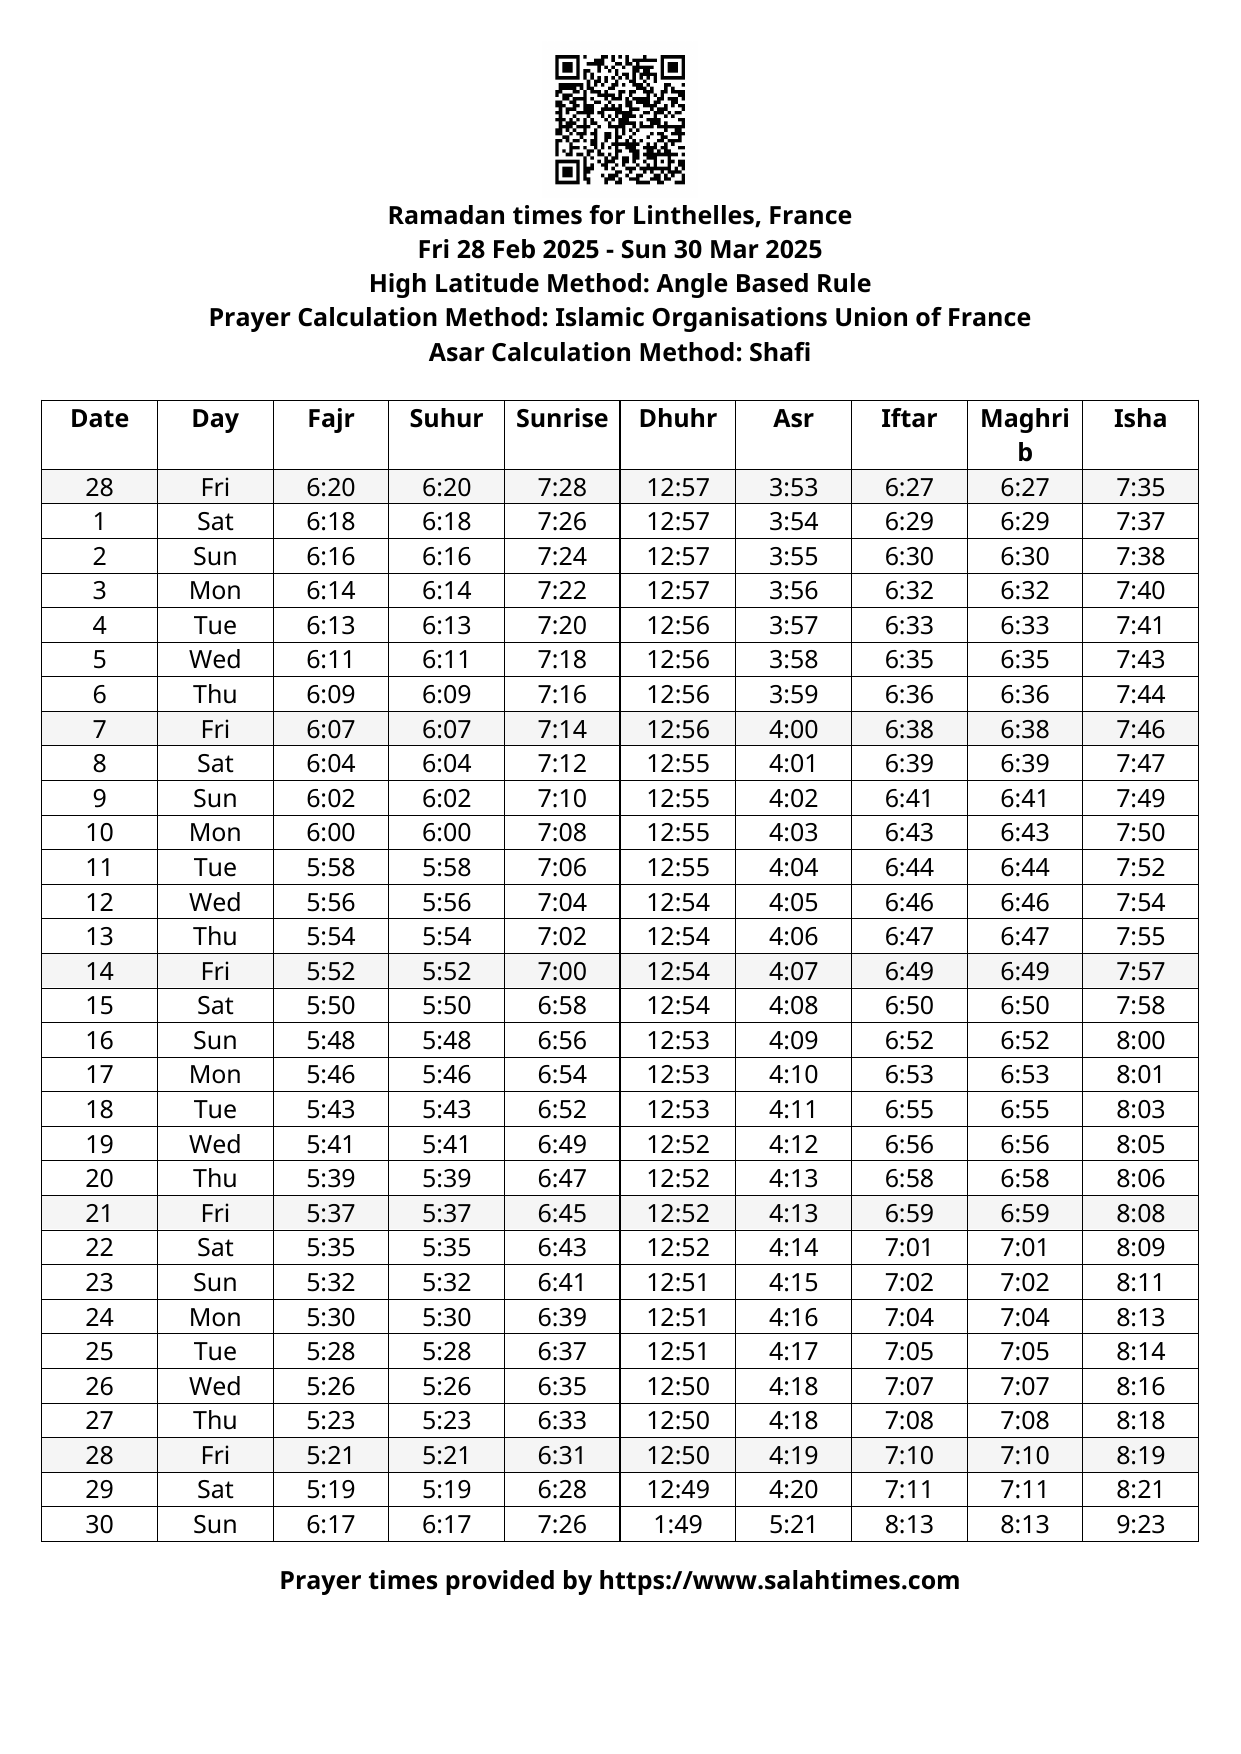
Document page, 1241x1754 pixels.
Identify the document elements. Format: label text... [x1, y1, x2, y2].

table_cell Sat [158, 989, 273, 1022]
table_cell 12:50 [621, 1404, 735, 1437]
table_cell 7:22 [505, 574, 619, 607]
table_cell 6:07 [274, 712, 388, 745]
table_header Sunrise [505, 401, 619, 469]
table_cell 8:01 [1083, 1058, 1198, 1091]
table_cell 4:14 [736, 1231, 851, 1264]
table_cell 7:10 [852, 1438, 967, 1472]
table_cell 6:16 [274, 539, 388, 572]
table_cell Tue [158, 1334, 273, 1368]
table_cell 7:58 [1083, 989, 1198, 1022]
table_cell 15 [42, 989, 157, 1022]
table_cell 12:56 [621, 643, 735, 676]
table_cell 16 [42, 1023, 157, 1057]
table_cell 1 [42, 504, 157, 538]
table_cell 7:00 [505, 954, 619, 987]
table_cell 3:58 [736, 643, 851, 676]
table_cell 8:11 [1083, 1265, 1198, 1299]
table_cell 6:47 [505, 1161, 619, 1195]
table_cell Fri [158, 954, 273, 987]
table_cell Mon [158, 574, 273, 607]
table_cell Wed [158, 643, 273, 676]
table_cell 8:21 [1083, 1473, 1198, 1506]
table_cell 6:09 [274, 677, 388, 711]
table_cell 6:47 [852, 919, 967, 953]
table_cell Sat [158, 504, 273, 538]
table_cell 6:44 [852, 850, 967, 884]
table_cell 7:26 [505, 504, 619, 538]
table_cell 7:08 [505, 816, 619, 849]
table_cell 7:11 [968, 1473, 1082, 1506]
table_cell 5:23 [274, 1404, 388, 1437]
text Ramadan times for Linthelles, France [42, 198, 1198, 232]
table_cell 4:10 [736, 1058, 851, 1091]
table_cell 8:13 [968, 1507, 1082, 1541]
table_cell 6:58 [505, 989, 619, 1022]
table_cell 5:21 [736, 1507, 851, 1541]
table_cell 12:53 [621, 1058, 735, 1091]
text High Latitude Method: Angle Based Rule [42, 266, 1198, 300]
table_header Isha [1083, 401, 1198, 469]
table_cell 6:32 [968, 574, 1082, 607]
table_cell 5:50 [389, 989, 504, 1022]
table_cell 7:08 [968, 1404, 1082, 1437]
table_cell 10 [42, 816, 157, 849]
table_cell 5:23 [389, 1404, 504, 1437]
table_cell 5:43 [274, 1092, 388, 1126]
table_cell 4:18 [736, 1369, 851, 1402]
table_cell 12:57 [621, 470, 735, 503]
table_cell 23 [42, 1265, 157, 1299]
table_cell 11 [42, 850, 157, 884]
table_cell 12:55 [621, 816, 735, 849]
table_cell 6:54 [505, 1058, 619, 1091]
table_cell 6:39 [505, 1300, 619, 1333]
table_cell 12:53 [621, 1023, 735, 1057]
table_cell 6:41 [968, 781, 1082, 814]
table_cell Tue [158, 1092, 273, 1126]
table_cell 3:55 [736, 539, 851, 572]
table_cell 4:08 [736, 989, 851, 1022]
table_cell 6:58 [968, 1161, 1082, 1195]
table_cell Wed [158, 885, 273, 918]
table_cell 7:06 [505, 850, 619, 884]
table_cell 5:35 [274, 1231, 388, 1264]
table_cell 5:30 [274, 1300, 388, 1333]
table_cell 6:35 [852, 643, 967, 676]
table_cell 6:58 [852, 1161, 967, 1195]
table_cell 7 [42, 712, 157, 745]
table_cell 25 [42, 1334, 157, 1368]
table_cell 6:53 [968, 1058, 1082, 1091]
table_cell 5:26 [389, 1369, 504, 1402]
table_cell 6:36 [968, 677, 1082, 711]
table_cell 5:30 [389, 1300, 504, 1333]
table_cell 7:50 [1083, 816, 1198, 849]
table_cell 17 [42, 1058, 157, 1091]
table_cell 6:31 [505, 1438, 619, 1472]
table_cell 28 [42, 470, 157, 503]
table_cell 19 [42, 1127, 157, 1160]
table_cell 7:04 [852, 1300, 967, 1333]
table_header Suhur [389, 401, 504, 469]
table_cell 12:52 [621, 1196, 735, 1229]
table_cell 12:55 [621, 850, 735, 884]
table_cell 4:12 [736, 1127, 851, 1160]
table_cell 6:52 [968, 1023, 1082, 1057]
table_cell 5:19 [389, 1473, 504, 1506]
table_cell 6:02 [389, 781, 504, 814]
table_cell 5 [42, 643, 157, 676]
table_cell 5:32 [274, 1265, 388, 1299]
table_cell 6:20 [274, 470, 388, 503]
table_cell 29 [42, 1473, 157, 1506]
table_cell 8:09 [1083, 1231, 1198, 1264]
table_cell 5:21 [389, 1438, 504, 1472]
table_cell 12:57 [621, 574, 735, 607]
table_cell 6:20 [389, 470, 504, 503]
table_cell 4:13 [736, 1161, 851, 1195]
table_cell 6:02 [274, 781, 388, 814]
table_cell 6:52 [852, 1023, 967, 1057]
table_header Dhuhr [621, 401, 735, 469]
table_cell 4:06 [736, 919, 851, 953]
table_cell 6:59 [968, 1196, 1082, 1229]
table_cell 6:50 [968, 989, 1082, 1022]
table_cell 4:07 [736, 954, 851, 987]
table_cell 6:33 [505, 1404, 619, 1437]
table_cell 7:43 [1083, 643, 1198, 676]
table_cell Sun [158, 781, 273, 814]
table_cell 27 [42, 1404, 157, 1437]
table_cell 4:18 [736, 1404, 851, 1437]
table_cell 3:59 [736, 677, 851, 711]
table_cell Sun [158, 1265, 273, 1299]
table_cell 12:57 [621, 539, 735, 572]
table_cell 4:00 [736, 712, 851, 745]
table_cell 14 [42, 954, 157, 987]
table_cell Tue [158, 608, 273, 642]
table_cell 6:50 [852, 989, 967, 1022]
table_cell 4:09 [736, 1023, 851, 1057]
table_cell 7:01 [968, 1231, 1082, 1264]
table_cell 12 [42, 885, 157, 918]
table_cell 6:41 [852, 781, 967, 814]
table_cell 7:18 [505, 643, 619, 676]
table_cell 5:37 [389, 1196, 504, 1229]
table_cell 6:14 [274, 574, 388, 607]
table_cell 6:04 [389, 746, 504, 780]
table_cell 9 [42, 781, 157, 814]
table_cell 8:19 [1083, 1438, 1198, 1472]
table_cell 7:44 [1083, 677, 1198, 711]
table_cell 7:12 [505, 746, 619, 780]
table_cell 9:23 [1083, 1507, 1198, 1541]
table_cell 12:54 [621, 989, 735, 1022]
table_cell 6:16 [389, 539, 504, 572]
table_cell 5:39 [274, 1161, 388, 1195]
table_cell Mon [158, 1300, 273, 1333]
table_cell 6:56 [852, 1127, 967, 1160]
table_cell 6:37 [505, 1334, 619, 1368]
table_cell 7:40 [1083, 574, 1198, 607]
table_cell 8:18 [1083, 1404, 1198, 1437]
table_cell 4:05 [736, 885, 851, 918]
table_cell 7:38 [1083, 539, 1198, 572]
table_cell 13 [42, 919, 157, 953]
table_cell Thu [158, 919, 273, 953]
table_cell Thu [158, 677, 273, 711]
table_cell Mon [158, 816, 273, 849]
text Fri 28 Feb 2025 - Sun 30 Mar 2025 [42, 232, 1198, 266]
table_cell 7:07 [968, 1369, 1082, 1402]
table_cell 6:56 [505, 1023, 619, 1057]
table_cell 12:52 [621, 1161, 735, 1195]
table_cell 12:50 [621, 1438, 735, 1472]
table_cell 12:55 [621, 746, 735, 780]
table_cell 4:03 [736, 816, 851, 849]
table_cell 6:47 [968, 919, 1082, 953]
table_cell 8 [42, 746, 157, 780]
table_cell 12:54 [621, 919, 735, 953]
table_cell 7:37 [1083, 504, 1198, 538]
table_cell 5:41 [389, 1127, 504, 1160]
table_cell 7:02 [852, 1265, 967, 1299]
table_cell 7:20 [505, 608, 619, 642]
table_cell 6:38 [852, 712, 967, 745]
table_cell 6:55 [852, 1092, 967, 1126]
table_cell 6:17 [274, 1507, 388, 1541]
table_header Fajr [274, 401, 388, 469]
table_cell 6:43 [505, 1231, 619, 1264]
table_cell 12:54 [621, 885, 735, 918]
table_cell 7:04 [505, 885, 619, 918]
table_cell 8:05 [1083, 1127, 1198, 1160]
table_cell 5:41 [274, 1127, 388, 1160]
table_cell 8:13 [852, 1507, 967, 1541]
table_cell Thu [158, 1161, 273, 1195]
table_cell 8:06 [1083, 1161, 1198, 1195]
table_cell 6:00 [274, 816, 388, 849]
table_cell 6:30 [968, 539, 1082, 572]
table_cell 12:56 [621, 677, 735, 711]
table_cell 5:37 [274, 1196, 388, 1229]
table_cell 1:49 [621, 1507, 735, 1541]
text Prayer Calculation Method: Islamic Organisations Union of France [42, 300, 1198, 334]
table_cell 8:08 [1083, 1196, 1198, 1229]
table_cell 21 [42, 1196, 157, 1229]
table_cell 6:49 [852, 954, 967, 987]
table_cell 7:08 [852, 1404, 967, 1437]
table_cell 6:07 [389, 712, 504, 745]
table_cell 7:55 [1083, 919, 1198, 953]
table_cell 6:46 [968, 885, 1082, 918]
table_cell 4:11 [736, 1092, 851, 1126]
table_cell 12:53 [621, 1092, 735, 1126]
table_cell 7:07 [852, 1369, 967, 1402]
table_header Iftar [852, 401, 967, 469]
table_cell 4:04 [736, 850, 851, 884]
table_cell 7:02 [968, 1265, 1082, 1299]
table_cell 7:49 [1083, 781, 1198, 814]
table_cell 5:46 [274, 1058, 388, 1091]
table_cell 6:43 [852, 816, 967, 849]
table_cell 6:35 [505, 1369, 619, 1402]
table_cell Fri [158, 712, 273, 745]
table_cell Sat [158, 1473, 273, 1506]
table_cell 5:54 [274, 919, 388, 953]
table_cell 6:27 [968, 470, 1082, 503]
table_cell 3:56 [736, 574, 851, 607]
table_cell 3:57 [736, 608, 851, 642]
table_header Asr [736, 401, 851, 469]
text Prayer times provided by https://www.salahtimes.com [42, 1563, 1198, 1597]
table_cell 5:56 [274, 885, 388, 918]
table_cell 4:16 [736, 1300, 851, 1333]
table_cell 5:46 [389, 1058, 504, 1091]
table_cell 22 [42, 1231, 157, 1264]
table_cell 5:48 [274, 1023, 388, 1057]
table_cell 6:43 [968, 816, 1082, 849]
table_cell 4:01 [736, 746, 851, 780]
table_cell 12:55 [621, 781, 735, 814]
table_cell 3:53 [736, 470, 851, 503]
table_cell 12:57 [621, 504, 735, 538]
table_cell 7:02 [505, 919, 619, 953]
table_cell 7:01 [852, 1231, 967, 1264]
table_cell 6:55 [968, 1092, 1082, 1126]
table_cell 7:47 [1083, 746, 1198, 780]
table_cell Sun [158, 539, 273, 572]
table_cell 6:32 [852, 574, 967, 607]
table_cell 5:58 [274, 850, 388, 884]
table_cell 7:10 [968, 1438, 1082, 1472]
table_cell Tue [158, 850, 273, 884]
table_cell 6:27 [852, 470, 967, 503]
table_cell 6:30 [852, 539, 967, 572]
table_cell 5:58 [389, 850, 504, 884]
table_cell Fri [158, 1196, 273, 1229]
table_cell Sun [158, 1023, 273, 1057]
table_cell 6:49 [968, 954, 1082, 987]
table_cell 7:04 [968, 1300, 1082, 1333]
table_cell 6:11 [389, 643, 504, 676]
table_cell Mon [158, 1058, 273, 1091]
table_cell 5:39 [389, 1161, 504, 1195]
table_cell 5:26 [274, 1369, 388, 1402]
table_cell 7:41 [1083, 608, 1198, 642]
table_cell 5:56 [389, 885, 504, 918]
table_cell 6:41 [505, 1265, 619, 1299]
table_cell 6:29 [852, 504, 967, 538]
table_cell 6:59 [852, 1196, 967, 1229]
table_cell 7:24 [505, 539, 619, 572]
table_cell 5:48 [389, 1023, 504, 1057]
table_cell 5:35 [389, 1231, 504, 1264]
table_cell 4:13 [736, 1196, 851, 1229]
table_cell 7:05 [852, 1334, 967, 1368]
table_cell 6:13 [274, 608, 388, 642]
table_cell 6:45 [505, 1196, 619, 1229]
table_cell 6:04 [274, 746, 388, 780]
table_cell 6:14 [389, 574, 504, 607]
table_cell Fri [158, 470, 273, 503]
table_cell 4:15 [736, 1265, 851, 1299]
table_cell 4:17 [736, 1334, 851, 1368]
table_cell 6:38 [968, 712, 1082, 745]
table_cell 5:21 [274, 1438, 388, 1472]
table_cell 6:52 [505, 1092, 619, 1126]
table_cell 7:35 [1083, 470, 1198, 503]
table_cell 5:52 [274, 954, 388, 987]
table_cell 6:36 [852, 677, 967, 711]
table_cell 30 [42, 1507, 157, 1541]
table_cell 8:03 [1083, 1092, 1198, 1126]
table_cell 28 [42, 1438, 157, 1472]
table_cell Sun [158, 1507, 273, 1541]
table_cell 12:51 [621, 1265, 735, 1299]
table_cell 12:52 [621, 1231, 735, 1264]
table_cell 18 [42, 1092, 157, 1126]
table_cell 6 [42, 677, 157, 711]
table_cell 12:49 [621, 1473, 735, 1506]
table_cell 5:52 [389, 954, 504, 987]
table_cell 6:11 [274, 643, 388, 676]
table_cell 6:29 [968, 504, 1082, 538]
table_cell 4:02 [736, 781, 851, 814]
table_cell 4:19 [736, 1438, 851, 1472]
table_cell 6:44 [968, 850, 1082, 884]
table_cell 8:14 [1083, 1334, 1198, 1368]
table_cell 12:50 [621, 1369, 735, 1402]
table_cell 5:28 [389, 1334, 504, 1368]
table_cell 6:00 [389, 816, 504, 849]
table_cell Wed [158, 1127, 273, 1160]
table_cell 3 [42, 574, 157, 607]
table_cell Wed [158, 1369, 273, 1402]
table_cell 7:05 [968, 1334, 1082, 1368]
table_cell 6:39 [968, 746, 1082, 780]
table_cell 7:10 [505, 781, 619, 814]
table_cell 8:00 [1083, 1023, 1198, 1057]
table_cell 6:09 [389, 677, 504, 711]
table_cell 8:13 [1083, 1300, 1198, 1333]
table_cell 7:28 [505, 470, 619, 503]
table_cell 12:51 [621, 1334, 735, 1368]
table_cell 5:50 [274, 989, 388, 1022]
table_cell Sat [158, 746, 273, 780]
table_header Maghrib [968, 401, 1082, 469]
table_cell 8:16 [1083, 1369, 1198, 1402]
table_cell 12:56 [621, 608, 735, 642]
table_cell 6:18 [389, 504, 504, 538]
table_cell 6:49 [505, 1127, 619, 1160]
text Asar Calculation Method: Shafi [42, 334, 1198, 368]
table_cell 4 [42, 608, 157, 642]
table_cell 6:46 [852, 885, 967, 918]
table_cell 5:54 [389, 919, 504, 953]
table_cell 6:33 [852, 608, 967, 642]
picture [542, 41, 699, 198]
table_cell 5:28 [274, 1334, 388, 1368]
table_cell Fri [158, 1438, 273, 1472]
table_cell 7:26 [505, 1507, 619, 1541]
table_cell 6:33 [968, 608, 1082, 642]
table_cell 20 [42, 1161, 157, 1195]
table_cell 7:14 [505, 712, 619, 745]
table_cell 12:51 [621, 1300, 735, 1333]
table_cell 4:20 [736, 1473, 851, 1506]
table_cell 6:56 [968, 1127, 1082, 1160]
table_cell 6:39 [852, 746, 967, 780]
table_cell 6:18 [274, 504, 388, 538]
table_cell 5:19 [274, 1473, 388, 1506]
table_cell 7:57 [1083, 954, 1198, 987]
table_cell Thu [158, 1404, 273, 1437]
table_cell 6:13 [389, 608, 504, 642]
table_cell 6:28 [505, 1473, 619, 1506]
table_cell 12:56 [621, 712, 735, 745]
table_cell 2 [42, 539, 157, 572]
table_header Day [158, 401, 273, 469]
table_cell 7:11 [852, 1473, 967, 1506]
table_cell 6:53 [852, 1058, 967, 1091]
table_cell 7:52 [1083, 850, 1198, 884]
table_header Date [42, 401, 157, 469]
table_cell 7:54 [1083, 885, 1198, 918]
table_cell 5:43 [389, 1092, 504, 1126]
table_cell 26 [42, 1369, 157, 1402]
table_cell 7:46 [1083, 712, 1198, 745]
table_cell Sat [158, 1231, 273, 1264]
table_cell 5:32 [389, 1265, 504, 1299]
table_cell 12:52 [621, 1127, 735, 1160]
table_cell 3:54 [736, 504, 851, 538]
table_cell 12:54 [621, 954, 735, 987]
table_cell 7:16 [505, 677, 619, 711]
table_cell 6:17 [389, 1507, 504, 1541]
table_cell 6:35 [968, 643, 1082, 676]
table_cell 24 [42, 1300, 157, 1333]
